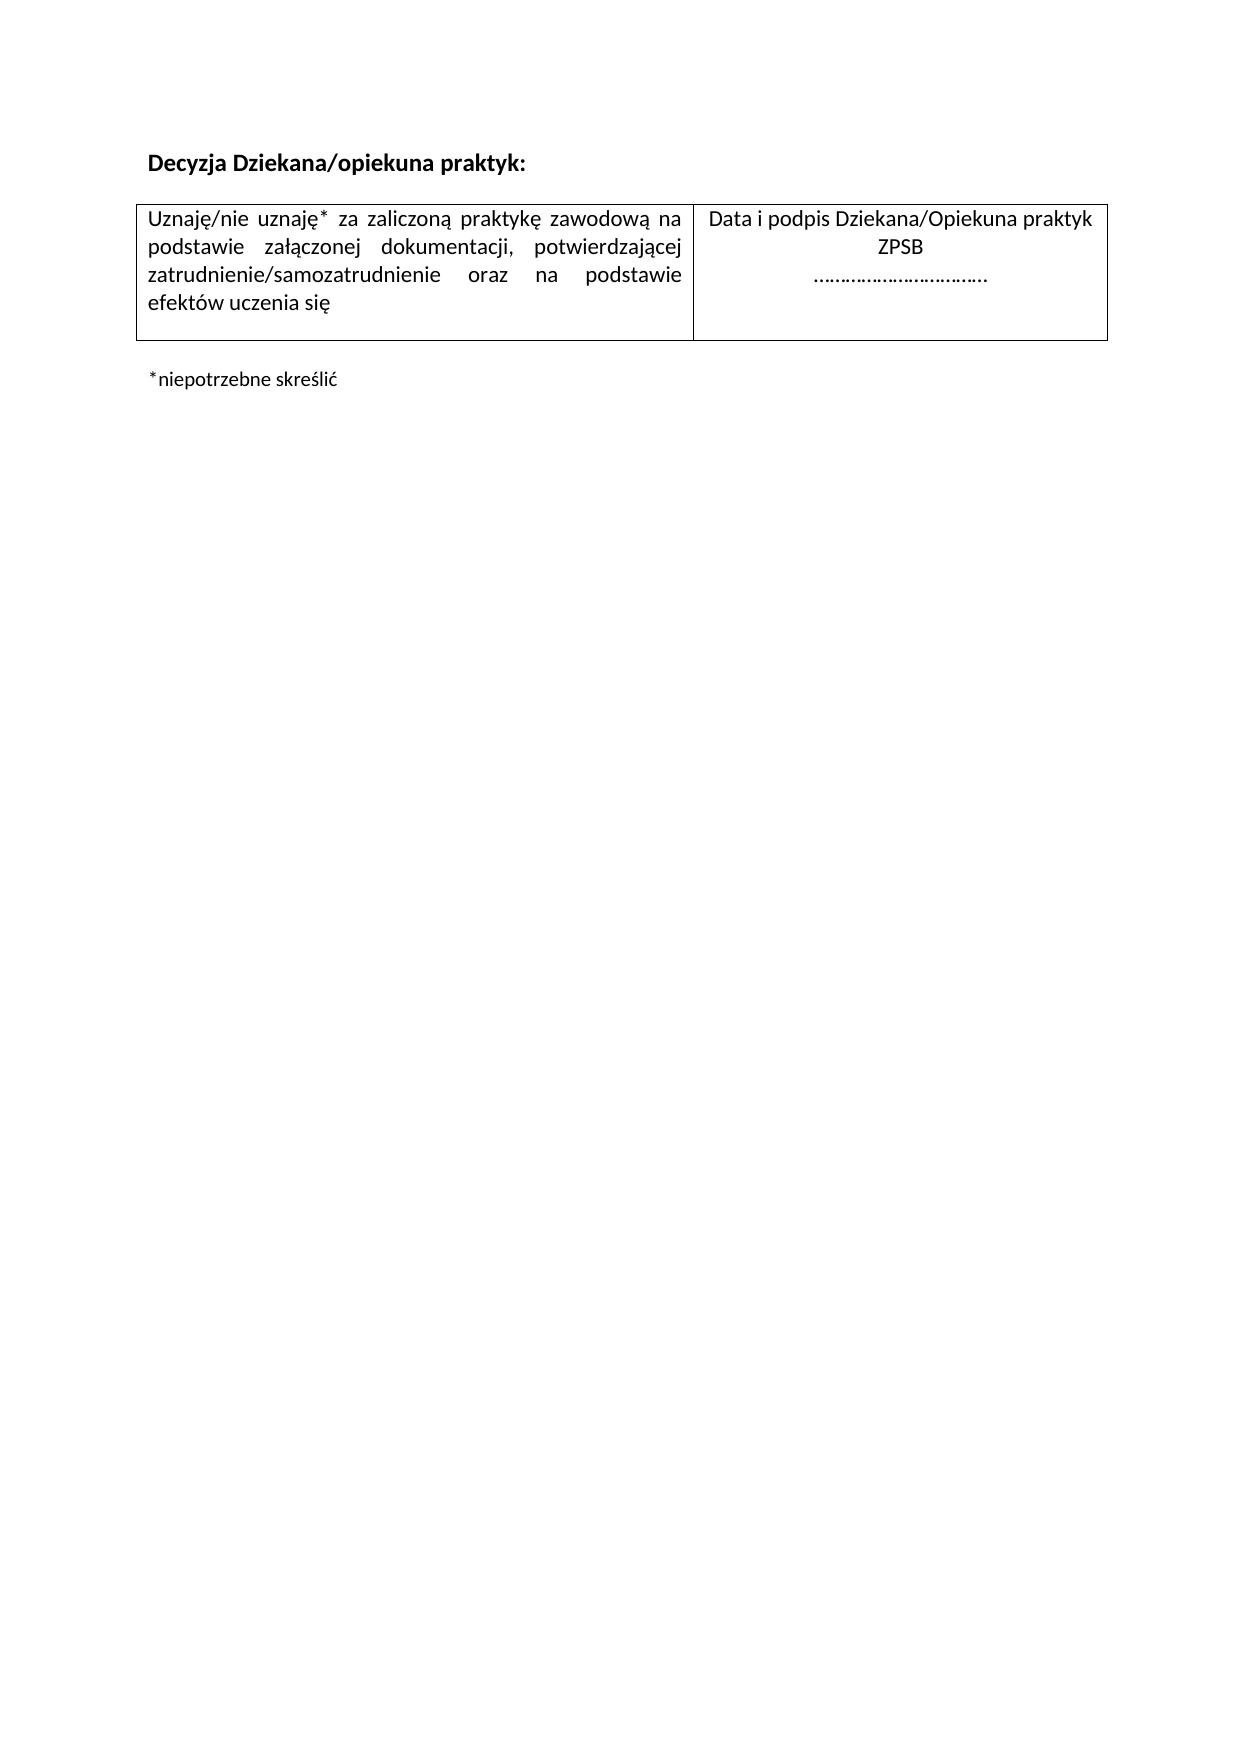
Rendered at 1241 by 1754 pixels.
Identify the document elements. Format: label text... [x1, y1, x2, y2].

text Decyzja Dziekana/opiekuna praktyk: [148, 148, 1093, 178]
text *niepotrzebne skreślić [148, 366, 1093, 391]
table_header Data i podpis Dziekana/Opiekuna praktyk ZPSB …………………………… [694, 205, 1107, 340]
table_header Uznaję/nie uznaję* za zaliczoną praktykę zawodową na podstawie załączonej dokumentacji, potwierdzającej zatrudnienie/samozatrudnienie oraz na podstawie efektów uczenia się [137, 205, 693, 340]
